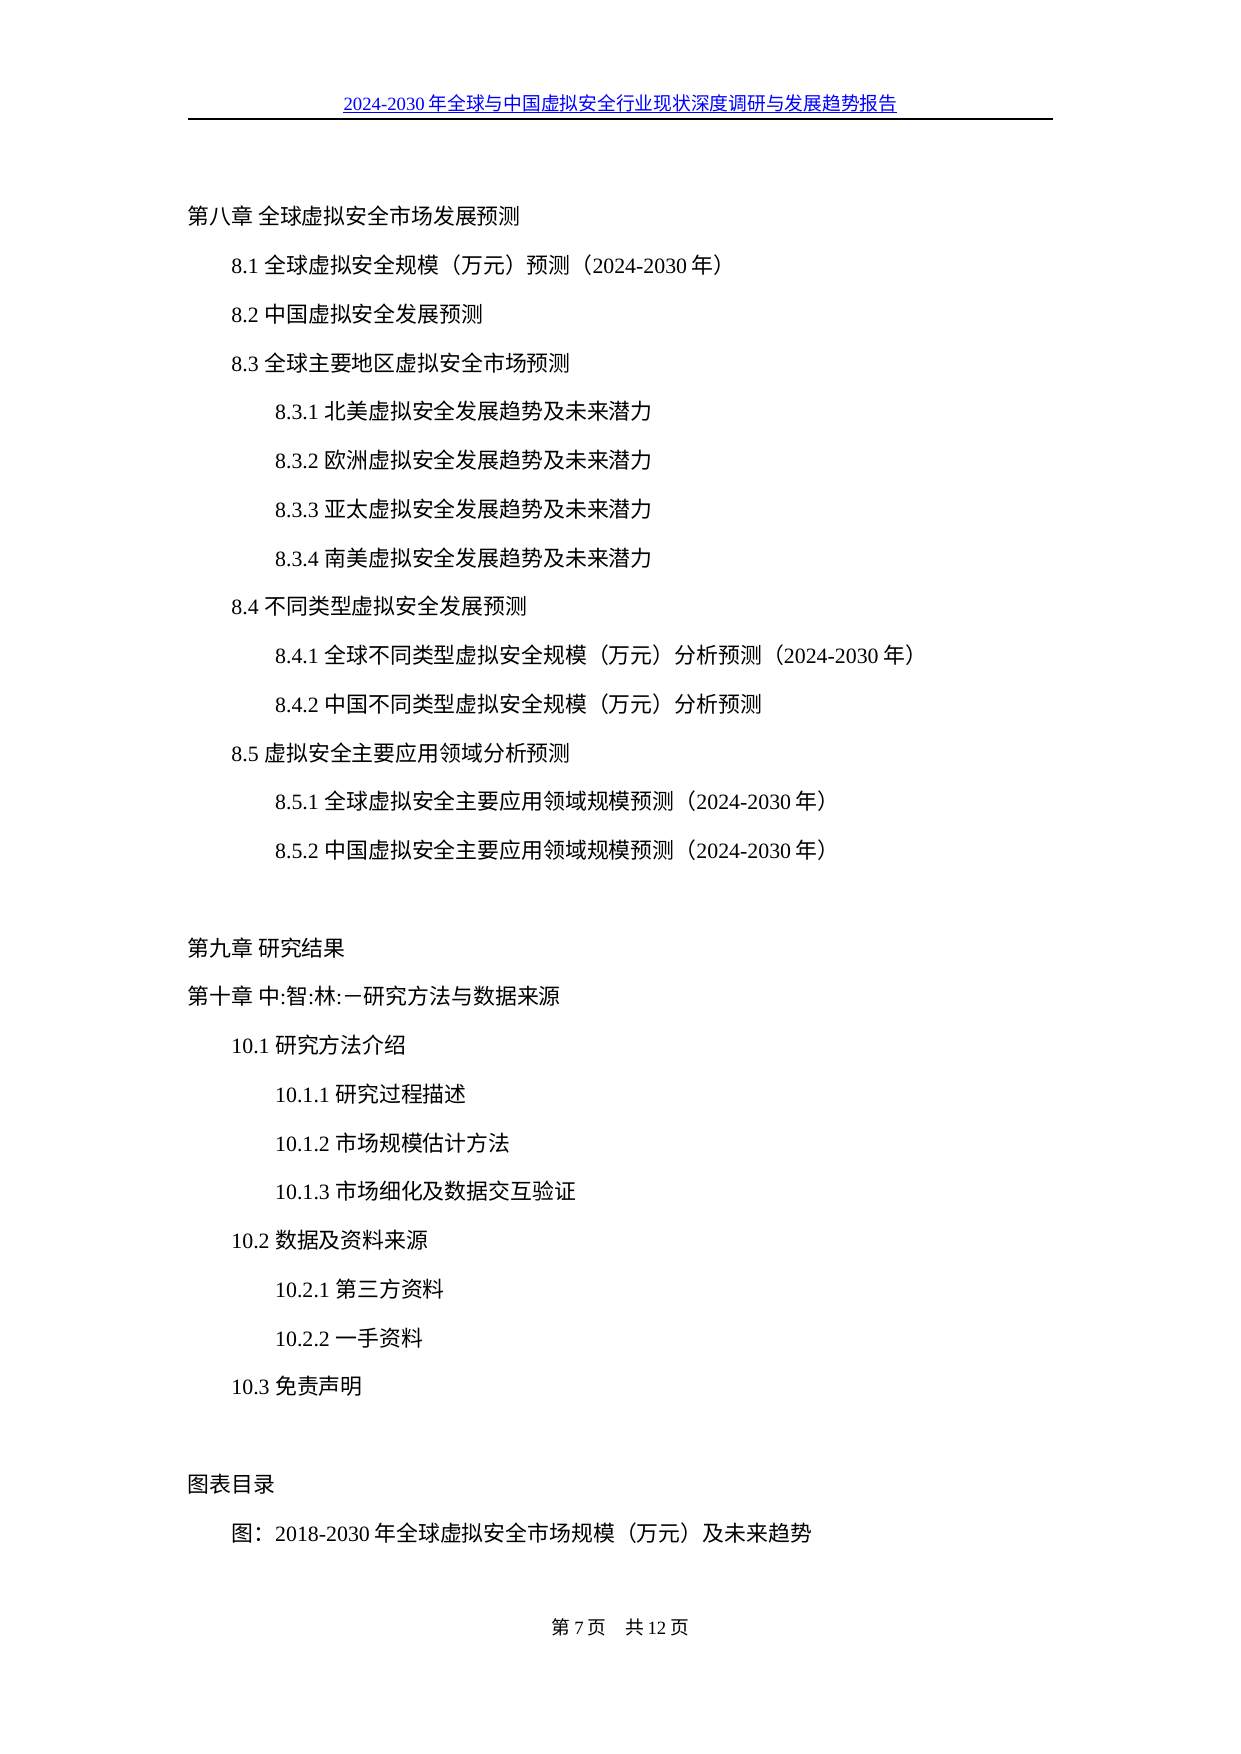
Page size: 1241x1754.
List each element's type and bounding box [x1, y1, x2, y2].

text [187, 150, 1053, 1548]
